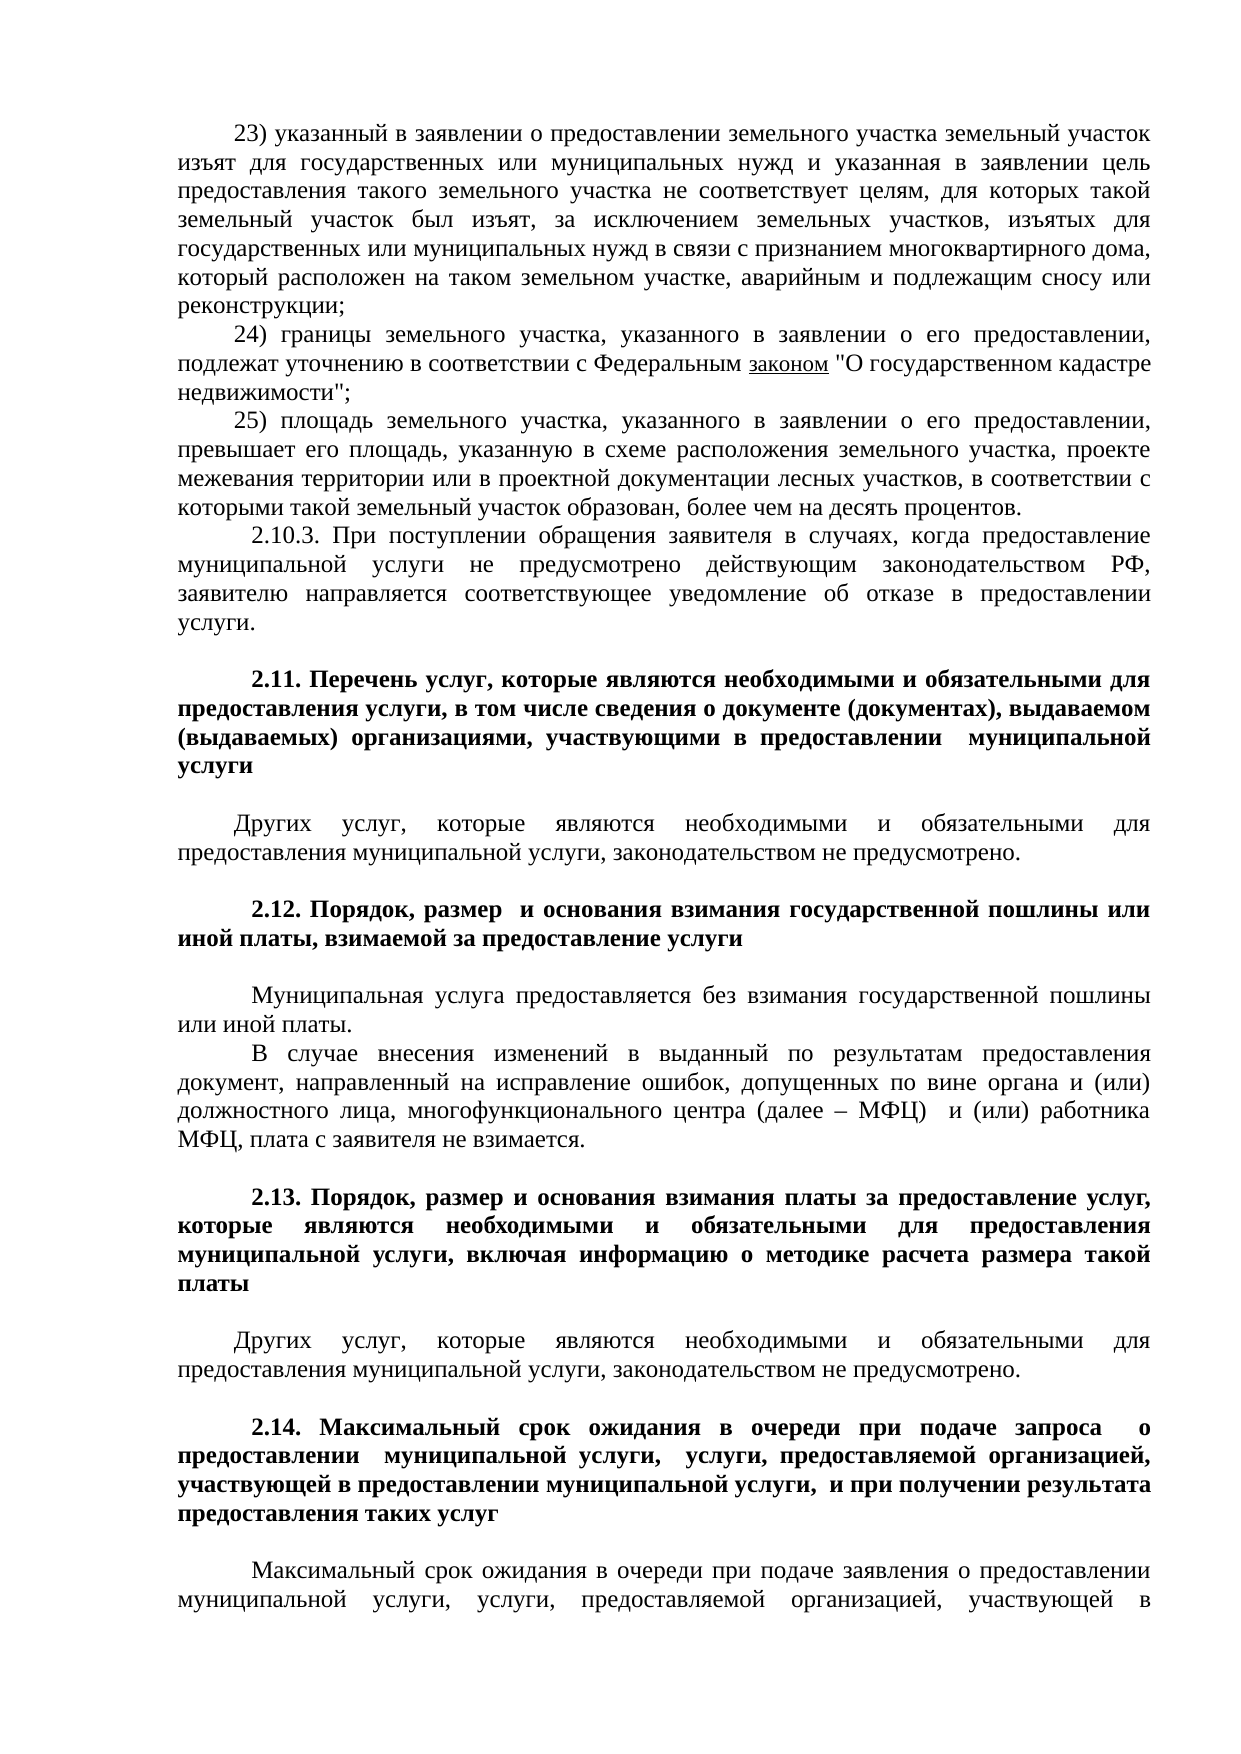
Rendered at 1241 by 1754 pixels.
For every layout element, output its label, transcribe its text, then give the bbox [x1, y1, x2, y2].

text 2.11. Перечень услуг, которые являются необходимыми и обязательными для предоставления услуги, в том числе сведения о документе (документах), выдаваемом (выдаваемых) организациями, участвующими в предоставлении муниципальной услуги [177, 664, 1152, 779]
text 23) указанный в заявлении о предоставлении земельного участка земельный участок изъят для государственных или муниципальных нужд и указанная в заявлении цель предоставления такого земельного участка не соответствует целям, для которых такой земельный участок был изъят, за исключением земельных участков, изъятых для государственных или муниципальных нужд в связи с признанием многоквартирного дома, который расположен на таком земельном участке, аварийным и подлежащим сносу или реконструкции; [177, 118, 1152, 319]
text 2.14. Максимальный срок ожидания в очереди при подаче запроса о предоставлении муниципальной услуги, услуги, предоставляемой организацией, участвующей в предоставлении муниципальной услуги, и при получении результата предоставления таких услуг [177, 1412, 1152, 1527]
text 25) площадь земельного участка, указанного в заявлении о его предоставлении, превышает его площадь, указанную в схеме расположения земельного участка, проекте межевания территории или в проектной документации лесных участков, в соответствии с которыми такой земельный участок образован, более чем на десять процентов. [177, 406, 1152, 521]
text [177, 1556, 1152, 1613]
text Других услуг, которые являются необходимыми и обязательными для предоставления муниципальной услуги, законодательством не предусмотрено. [177, 808, 1152, 866]
text 2.13. Порядок, размер и основания взимания платы за предоставление услуг, которые являются необходимыми и обязательными для предоставления муниципальной услуги, включая информацию о методике расчета размера такой платы [177, 1182, 1152, 1297]
text 2.12. Порядок, размер и основания взимания государственной пошлины или иной платы, взимаемой за предоставление услуги [177, 894, 1152, 952]
text Муниципальная услуга предоставляется без взимания государственной пошлины или иной платы. [177, 981, 1152, 1038]
text В случае внесения изменений в выданный по результатам предоставления документ, направленный на исправление ошибок, допущенных по вине органа и (или) должностного лица, многофункционального центра (далее – МФЦ) и (или) работника МФЦ, плата с заявителя не взимается. [177, 1038, 1152, 1153]
text 24) границы земельного участка, указанного в заявлении о его предоставлении, подлежат уточнению в соответствии с Федеральным законом "О государственном кадастре недвижимости"; [177, 319, 1152, 406]
text Других услуг, которые являются необходимыми и обязательными для предоставления муниципальной услуги, законодательством не предусмотрено. [177, 1326, 1152, 1383]
text 2.10.3. При поступлении обращения заявителя в случаях, когда предоставление муниципальной услуги не предусмотрено действующим законодательством РФ, заявителю направляется соответствующее уведомление об отказе в предоставлении услуги. [177, 521, 1152, 636]
